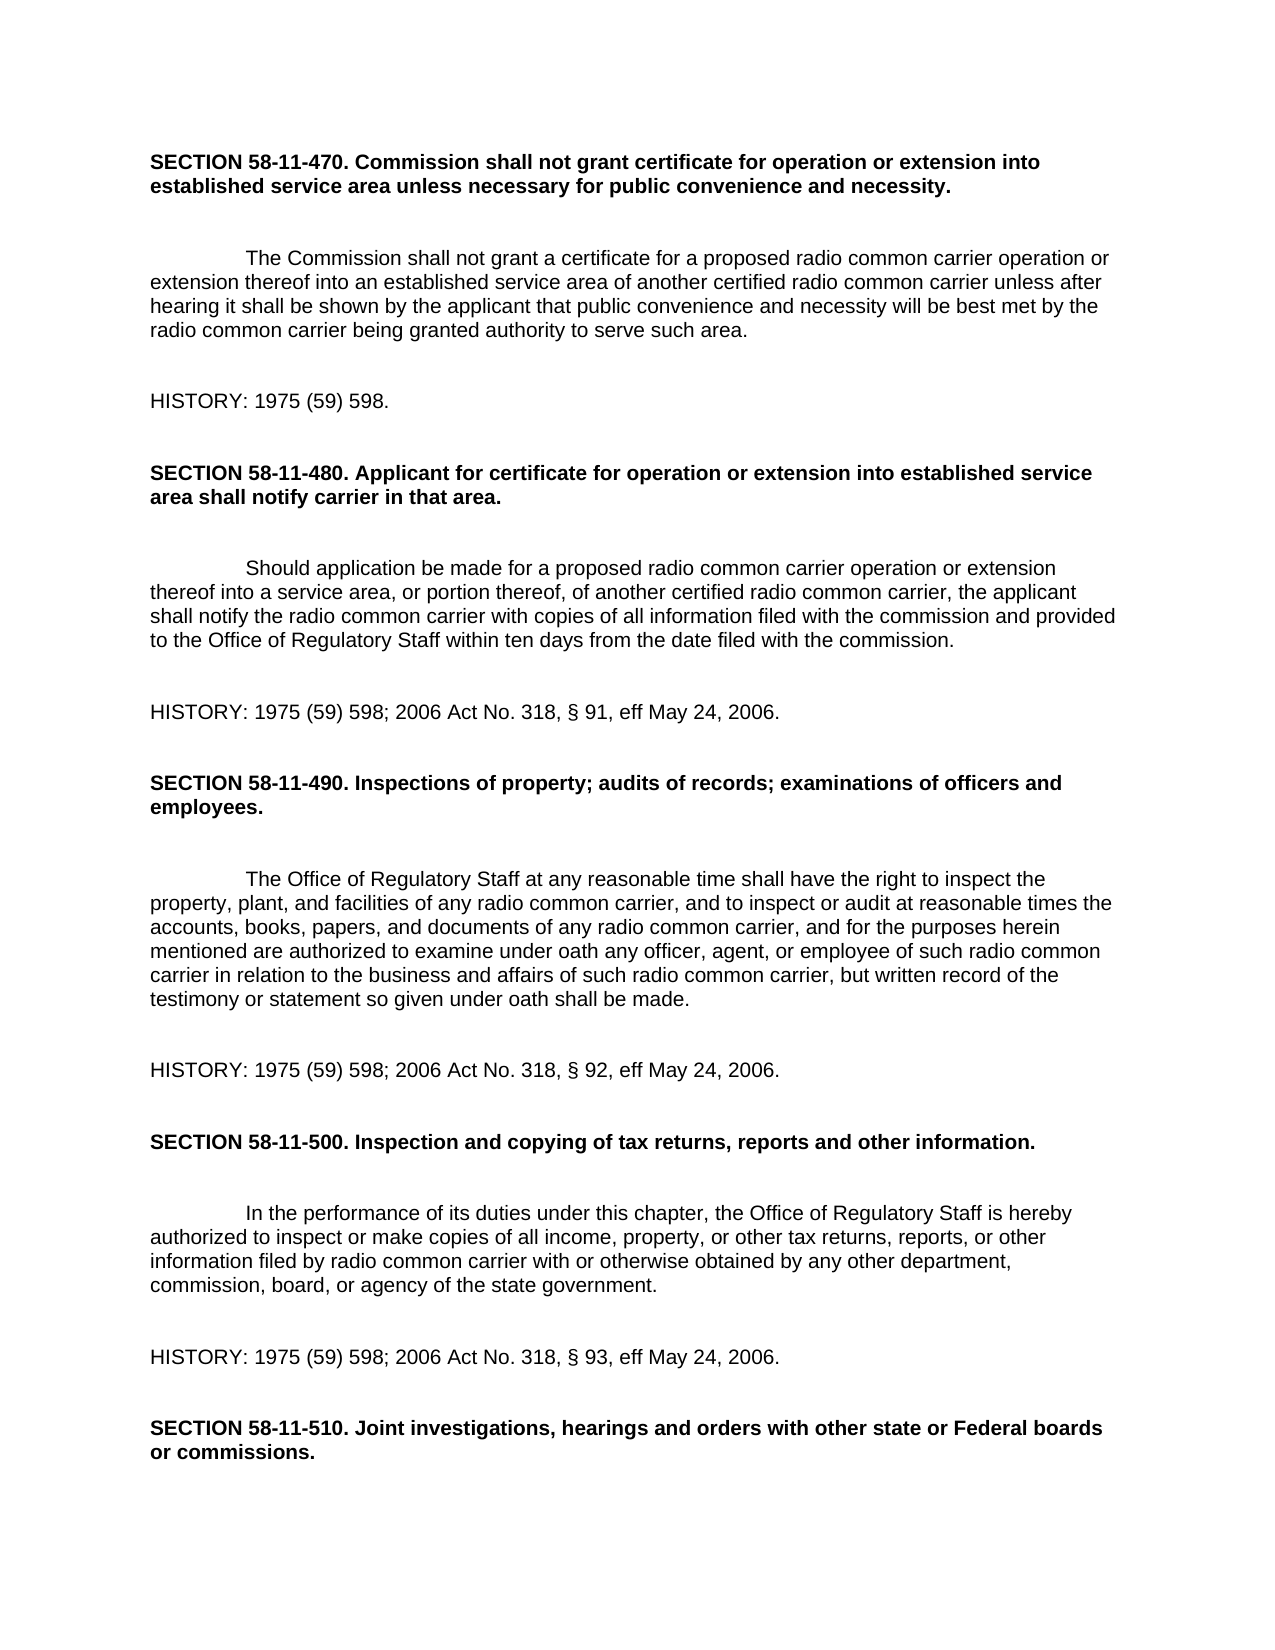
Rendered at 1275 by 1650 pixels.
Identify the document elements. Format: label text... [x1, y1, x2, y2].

text SECTION 58-11-510. Joint investigations, hearings and orders with other state or Federal boards or commissions. [150, 1416, 1125, 1488]
text HISTORY: 1975 (59) 598; 2006 Act No. 318, § 92, eff May 24, 2006. [150, 1058, 1125, 1106]
text The Commission shall not grant a certificate for a proposed radio common carrier operation or extension thereof into an established service area of another certified radio common carrier unless after hearing it shall be shown by the applicant that public convenience and necessity will be best met by the radio common carrier being granted authority to serve such area. [150, 246, 1125, 365]
text The Office of Regulatory Staff at any reasonable time shall have the right to inspect the property, plant, and facilities of any radio common carrier, and to inspect or audit at reasonable times the accounts, books, papers, and documents of any radio common carrier, and for the purposes herein mentioned are authorized to examine under oath any officer, agent, or employee of such radio common carrier in relation to the business and affairs of such radio common carrier, but written record of the testimony or statement so given under oath shall be made. [150, 867, 1125, 1034]
text In the performance of its duties under this chapter, the Office of Regulatory Staff is hereby authorized to inspect or make copies of all income, property, or other tax returns, reports, or other information filed by radio common carrier with or otherwise obtained by any other department, commission, board, or agency of the state government. [150, 1201, 1125, 1321]
text SECTION 58-11-470. Commission shall not grant certificate for operation or extension into established service area unless necessary for public convenience and necessity. [150, 150, 1125, 222]
text HISTORY: 1975 (59) 598; 2006 Act No. 318, § 93, eff May 24, 2006. [150, 1344, 1125, 1392]
text Should application be made for a proposed radio common carrier operation or extension thereof into a service area, or portion thereof, of another certified radio common carrier, the applicant shall notify the radio common carrier with copies of all information filed with the commission and provided to the Office of Regulatory Staff within ten days from the date filed with the commission. [150, 556, 1125, 676]
text HISTORY: 1975 (59) 598; 2006 Act No. 318, § 91, eff May 24, 2006. [150, 699, 1125, 747]
text SECTION 58-11-480. Applicant for certificate for operation or extension into established service area shall notify carrier in that area. [150, 461, 1125, 532]
text SECTION 58-11-500. Inspection and copying of tax returns, reports and other information. [150, 1129, 1125, 1177]
text HISTORY: 1975 (59) 598. [150, 389, 1125, 437]
text SECTION 58-11-490. Inspections of property; audits of records; examinations of officers and employees. [150, 771, 1125, 843]
